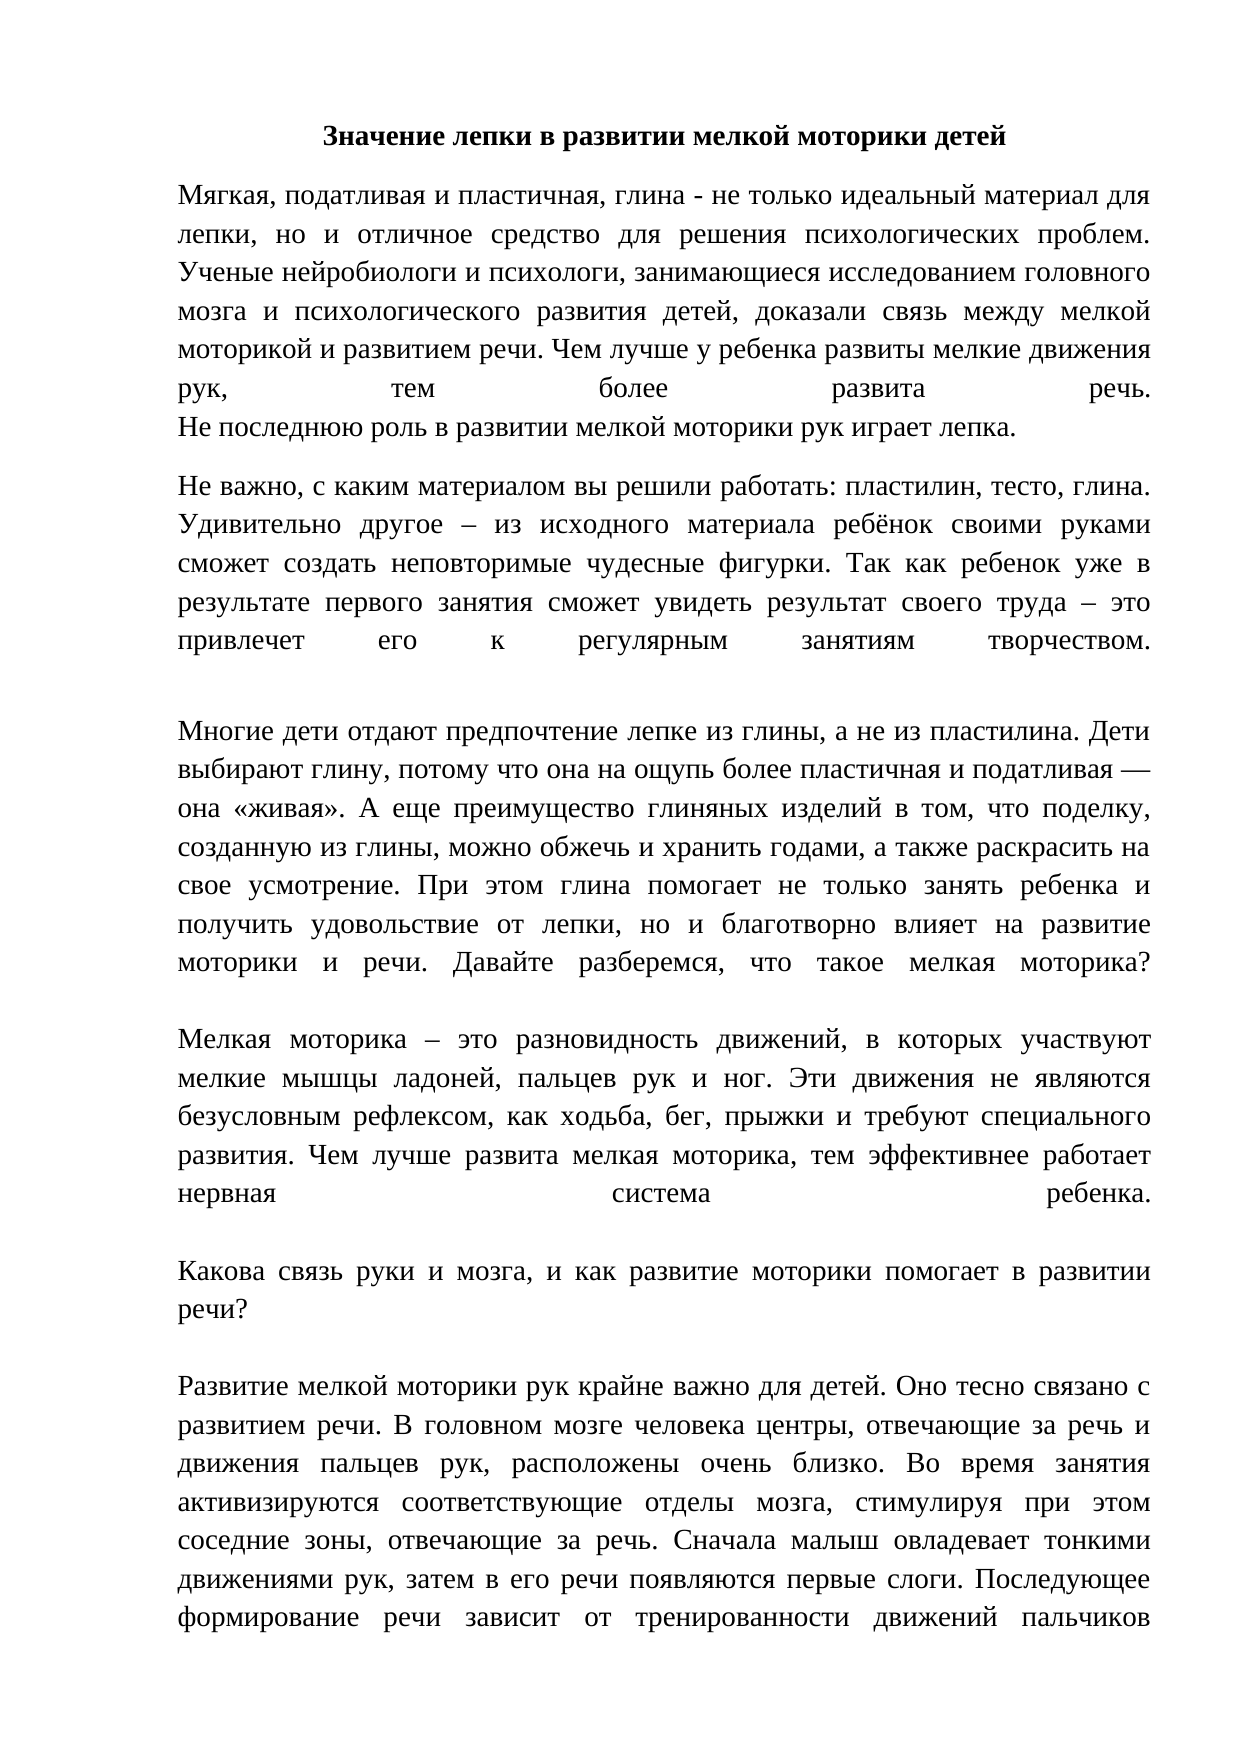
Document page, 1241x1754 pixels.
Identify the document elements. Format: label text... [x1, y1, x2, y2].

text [177, 713, 1152, 1633]
text Мягкая, податливая и пластичная, глина - не только идеальный материал для лепки, но и отличное средство для решения психологических проблем. Ученые нейробиологи и психологи, занимающиеся исследованием головного мозга и психологического развития детей, доказали связь между мелкой моторикой и развитием речи. Чем лучше у ребенка развиты мелкие движения рук, тем более развита речь. Не последнюю роль в развитии мелкой моторики рук играет лепка. [177, 177, 1152, 442]
text Не важно, с каким материалом вы решили работать: пластилин, тесто, глина. Удивительно другое – из исходного материала ребёнок своими руками сможет создать неповторимые чудесные фигурки. Так как ребенок уже в результате первого занятия сможет увидеть результат своего труда – это привлечет его к регулярным занятиям творчеством. [177, 468, 1152, 688]
text Значение лепки в развитии мелкой моторики детей [177, 118, 1152, 152]
